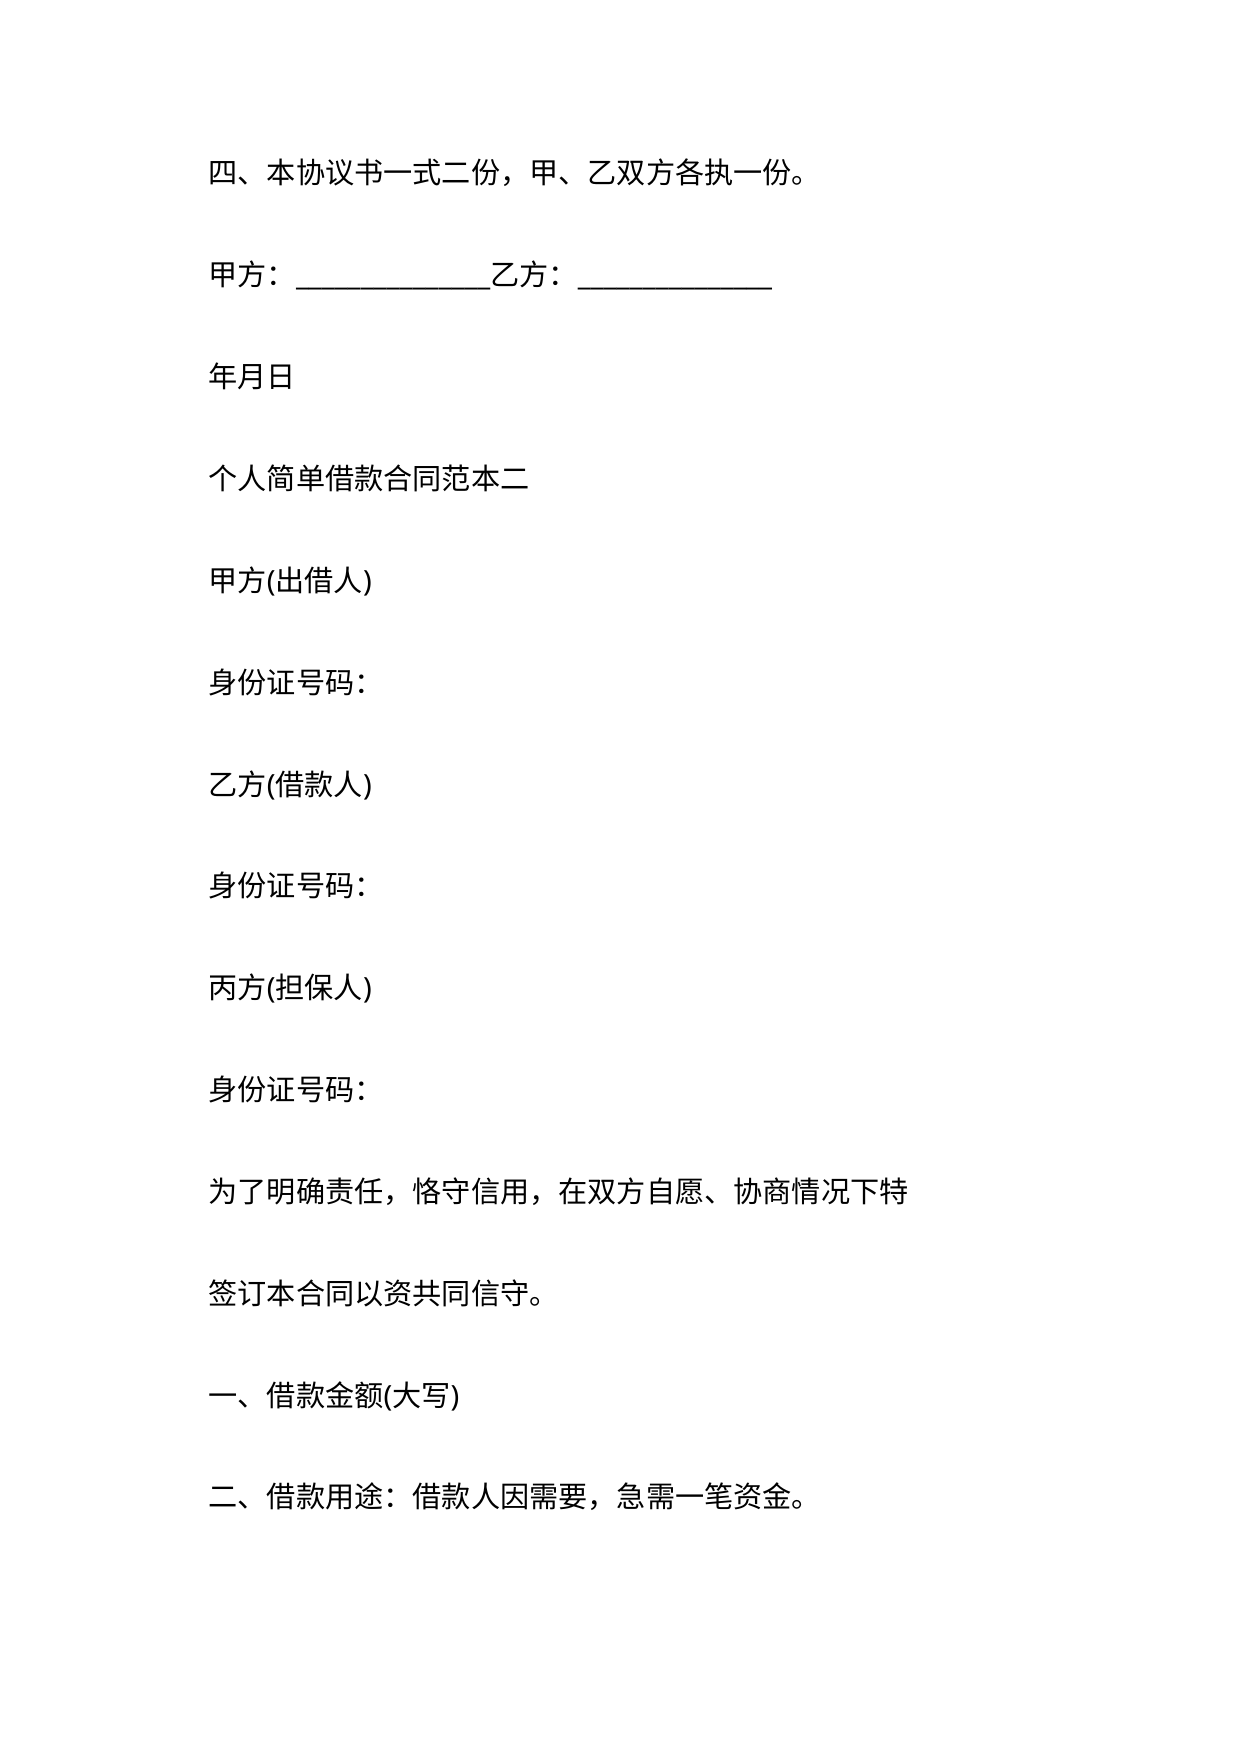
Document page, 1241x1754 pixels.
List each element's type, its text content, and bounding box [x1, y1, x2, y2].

text 签订本合同以资共同信守。 [150, 1270, 1090, 1313]
text 乙方(借款人) [150, 761, 1090, 803]
text 甲方(出借人) [150, 557, 1090, 600]
text 身份证号码： [150, 863, 1090, 905]
text 身份证号码： [150, 1067, 1090, 1109]
text 二、借款用途：借款人因需要，急需一笔资金。 [150, 1474, 1090, 1516]
text 一、借款金额(大写) [150, 1372, 1090, 1414]
text 丙方(担保人) [150, 965, 1090, 1007]
text 年月日 [150, 354, 1090, 396]
text 为了明确责任，恪守信用，在双方自愿、协商情况下特 [150, 1168, 1090, 1211]
text 四、本协议书一式二份，甲、乙双方各执一份。 [150, 150, 1090, 192]
text 个人简单借款合同范本二 [150, 456, 1090, 498]
text 甲方：_______________乙方：_______________ [150, 252, 1090, 294]
text 身份证号码： [150, 659, 1090, 702]
